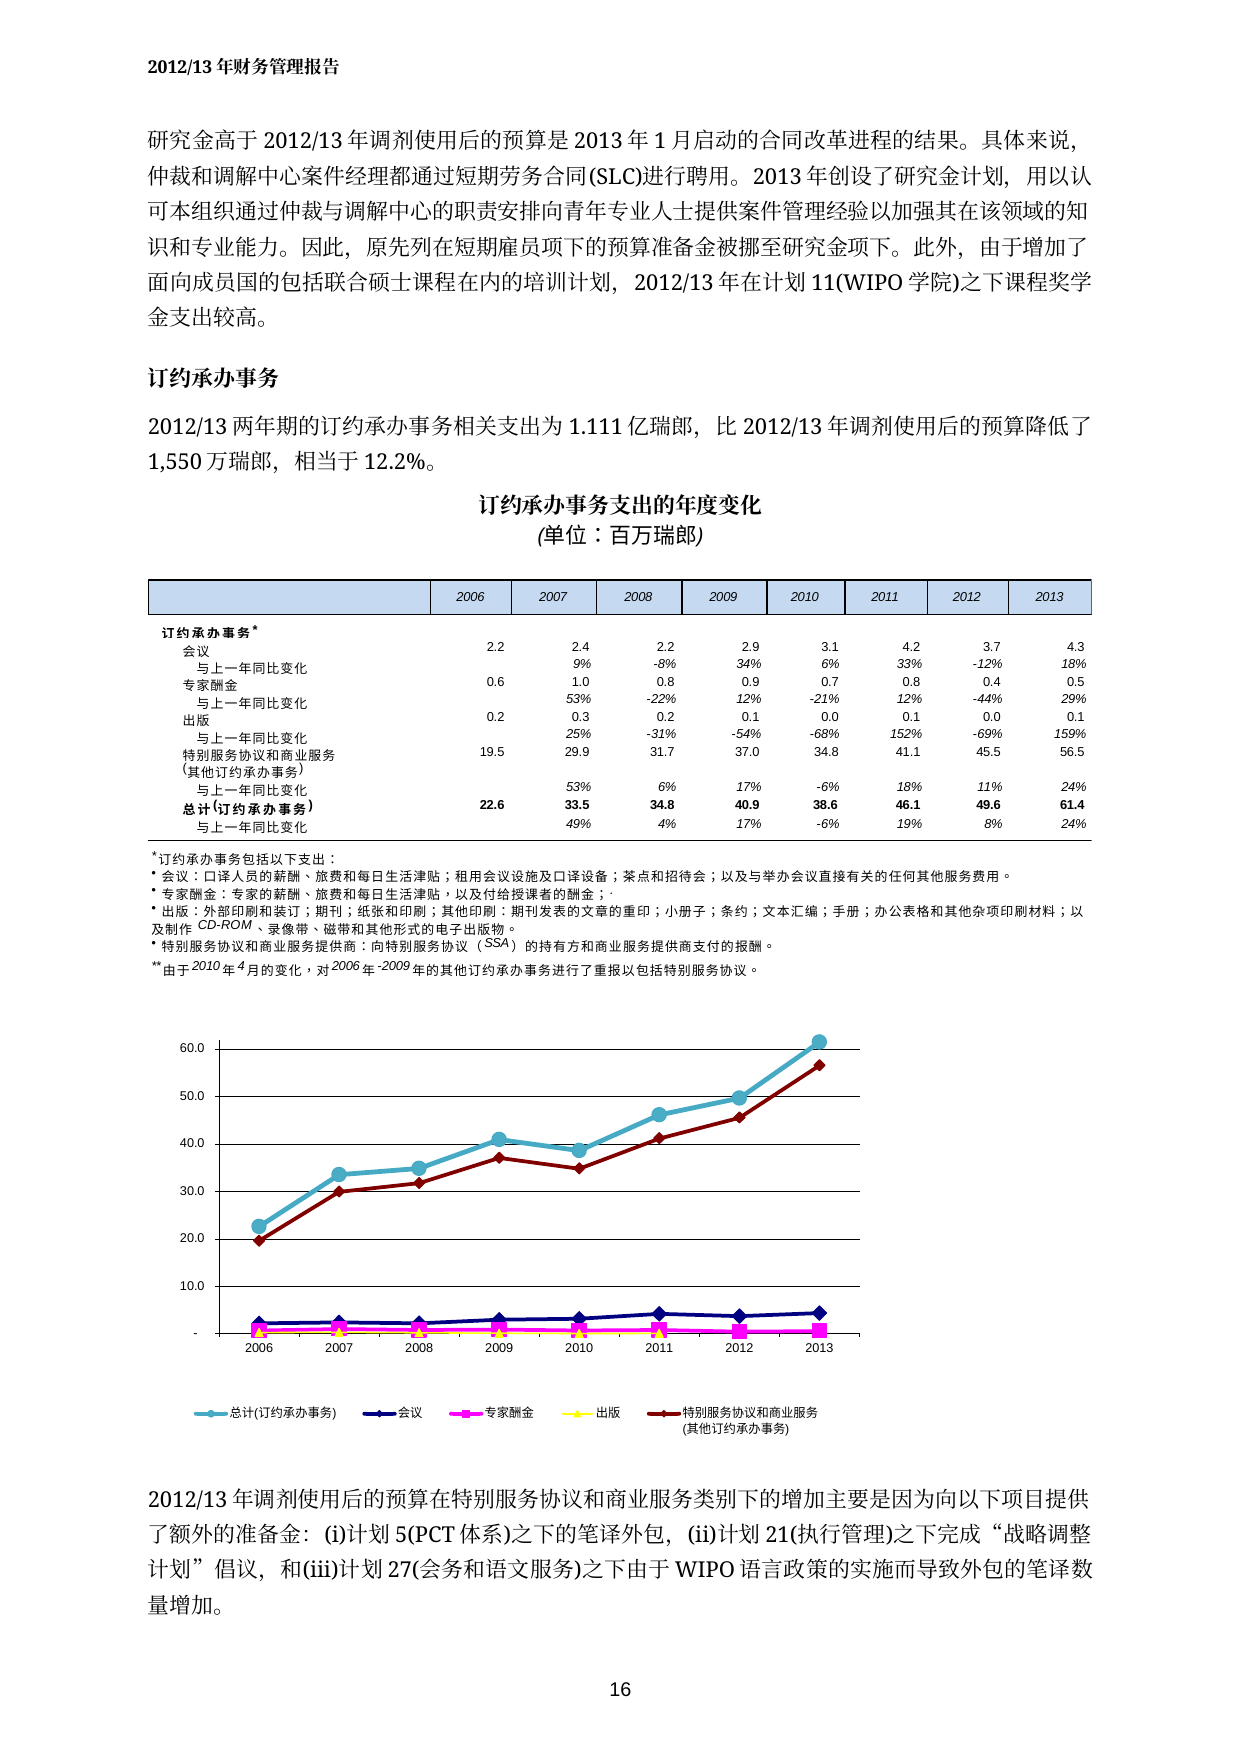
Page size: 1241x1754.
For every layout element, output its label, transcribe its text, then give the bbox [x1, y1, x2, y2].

text 2012/13两年期的订约承办事务相关支出为1.111亿瑞郎，比2012/13年调剂使用后的预算降低了1,550万瑞郎，相当于12.2%。 [148, 405, 1092, 476]
text (单位：百万瑞郎) [148, 520, 1092, 549]
text 研究金高于2012/13年调剂使用后的预算是2013年1月启动的合同改革进程的结果。具体来说，仲裁和调解中心案件经理都通过短期劳务合同(SLC)进行聘用。2013年创设了研究金计划，用以认可本组织通过仲裁与调解中心的职责安排向青年专业人士提供案件管理经验以加强其在该领域的知识和专业能力。因此，原先列在短期雇员项下的预算准备金被挪至研究金项下。此外，由于增加了面向成员国的包括联合硕士课程在内的培训计划，2012/13年在计划11(WIPO学院)之下课程奖学金支出较高。 [148, 119, 1092, 332]
text 订约承办事务 [148, 357, 1092, 392]
text 2012/13年调剂使用后的预算在特别服务协议和商业服务类别下的增加主要是因为向以下项目提供了额外的准备金：(i)计划5(PCT体系)之下的笔译外包，(ii)计划21(执行管理)之下完成“战略调整计划”倡议，和(iii)计划27(会务和语文服务)之下由于WIPO语言政策的实施而导致外包的笔译数量增加。 [148, 1478, 1092, 1619]
subtitle 订约承办事务支出的年度变化 [148, 488, 1092, 520]
